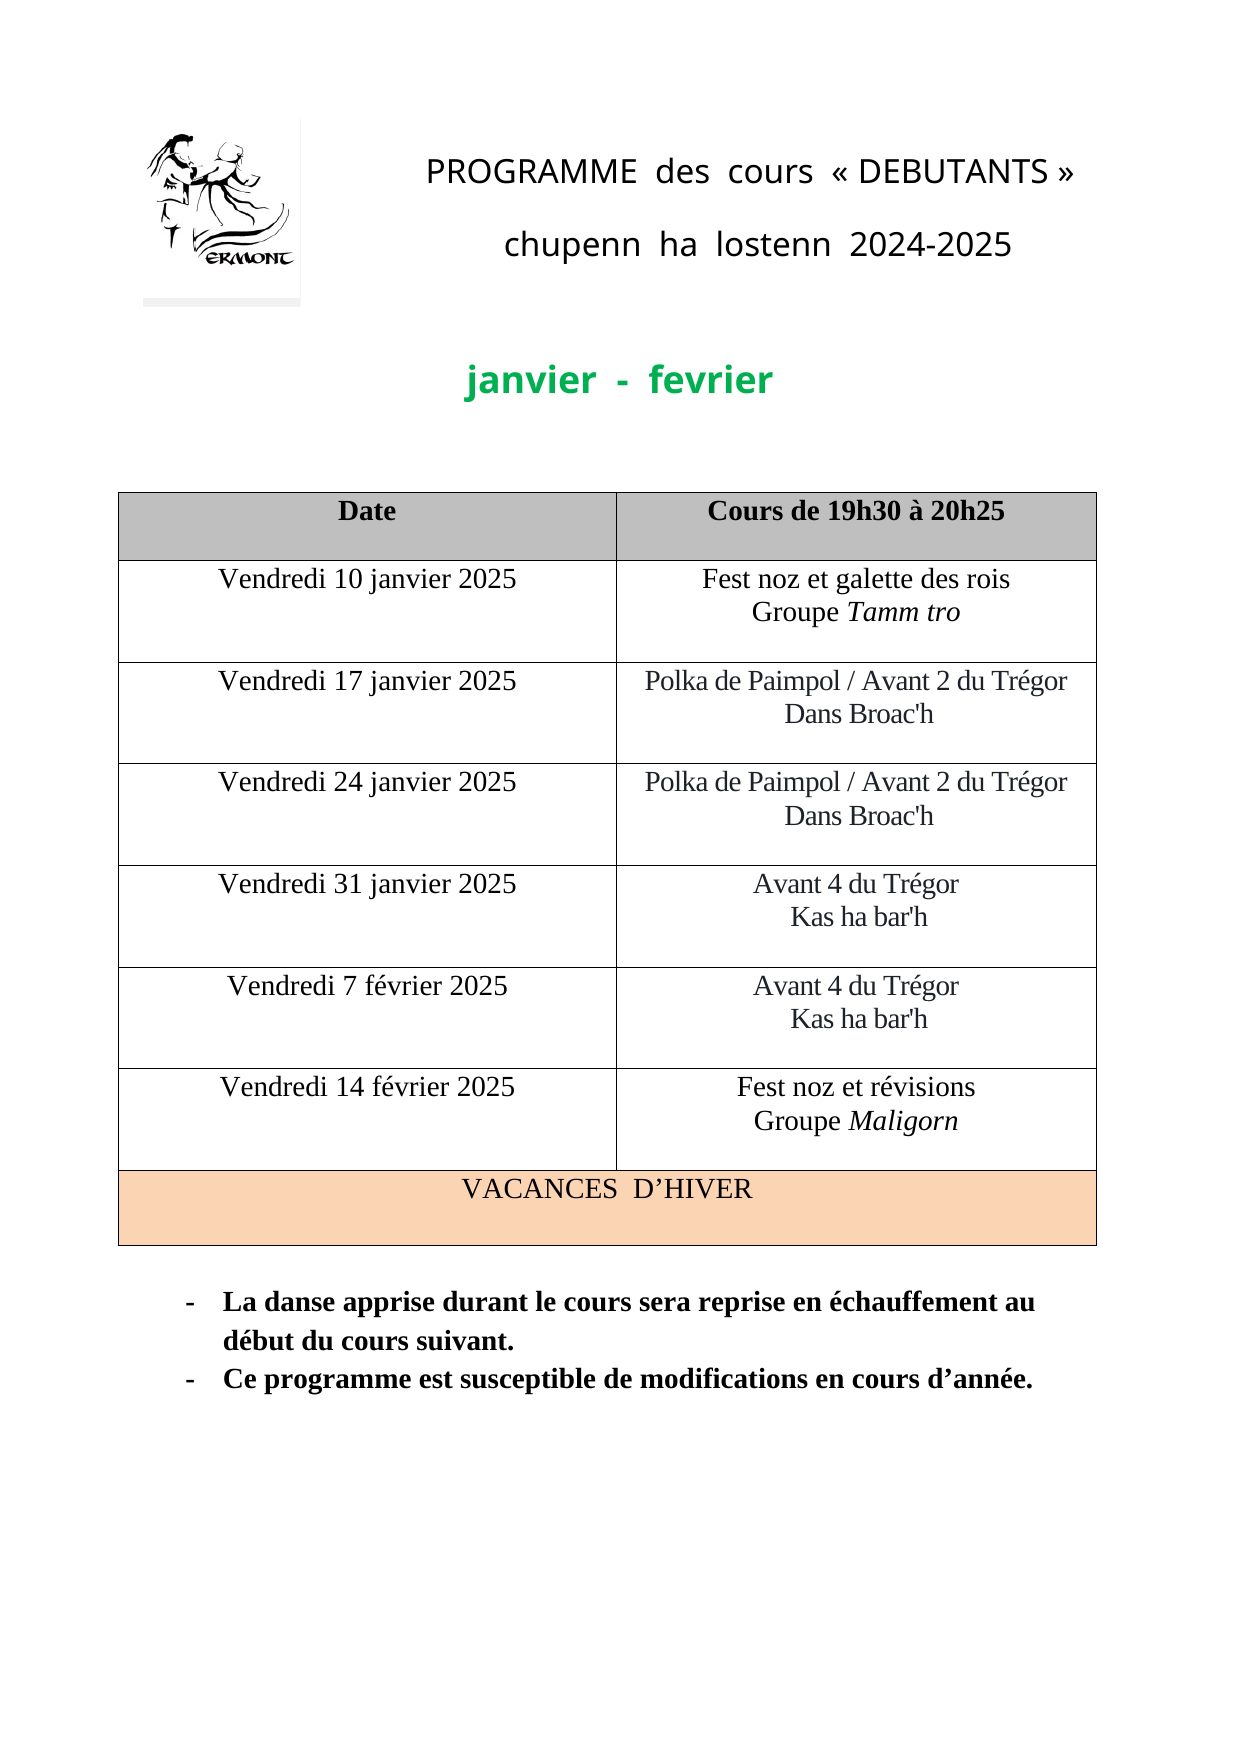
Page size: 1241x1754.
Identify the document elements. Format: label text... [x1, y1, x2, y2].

table_cell Avant 4 du Trégor Kas ha bar'h [617, 968, 1096, 1068]
list La danse apprise durant le cours sera reprise en échauffement au début du cours suivant. [185, 1284, 1093, 1356]
table_cell Fest noz et révisions Groupe Maligorn [617, 1069, 1096, 1170]
table_cell Polka de Paimpol / Avant 2 du Trégor Dans Broac'h [617, 663, 1096, 763]
table_header Cours de 19h30 à 20h25 [617, 493, 1096, 560]
text PROGRAMME des cours « DEBUTANTS » [301, 148, 1093, 193]
list Ce programme est susceptible de modifications en cours d’année. [185, 1361, 1093, 1395]
table_cell Vendredi 24 janvier 2025 [119, 764, 616, 865]
table_cell Vendredi 17 janvier 2025 [119, 663, 616, 763]
table_header Date [119, 493, 616, 560]
table_cell Fest noz et galette des rois Groupe Tamm tro [617, 561, 1096, 662]
table_cell Vendredi 31 janvier 2025 [119, 866, 616, 967]
text janvier - fevrier [148, 353, 1093, 404]
text chupenn ha lostenn 2024-2025 [301, 221, 1093, 266]
table_cell Vendredi 10 janvier 2025 [119, 561, 616, 662]
table_cell Vendredi 14 février 2025 [119, 1069, 616, 1170]
table_cell Vendredi 7 février 2025 [119, 968, 616, 1068]
table_cell Polka de Paimpol / Avant 2 du Trégor Dans Broac'h [617, 764, 1096, 865]
table_cell Avant 4 du Trégor Kas ha bar'h [617, 866, 1096, 967]
table_cell VACANCES D’HIVER [119, 1171, 1096, 1245]
picture [143, 110, 300, 298]
